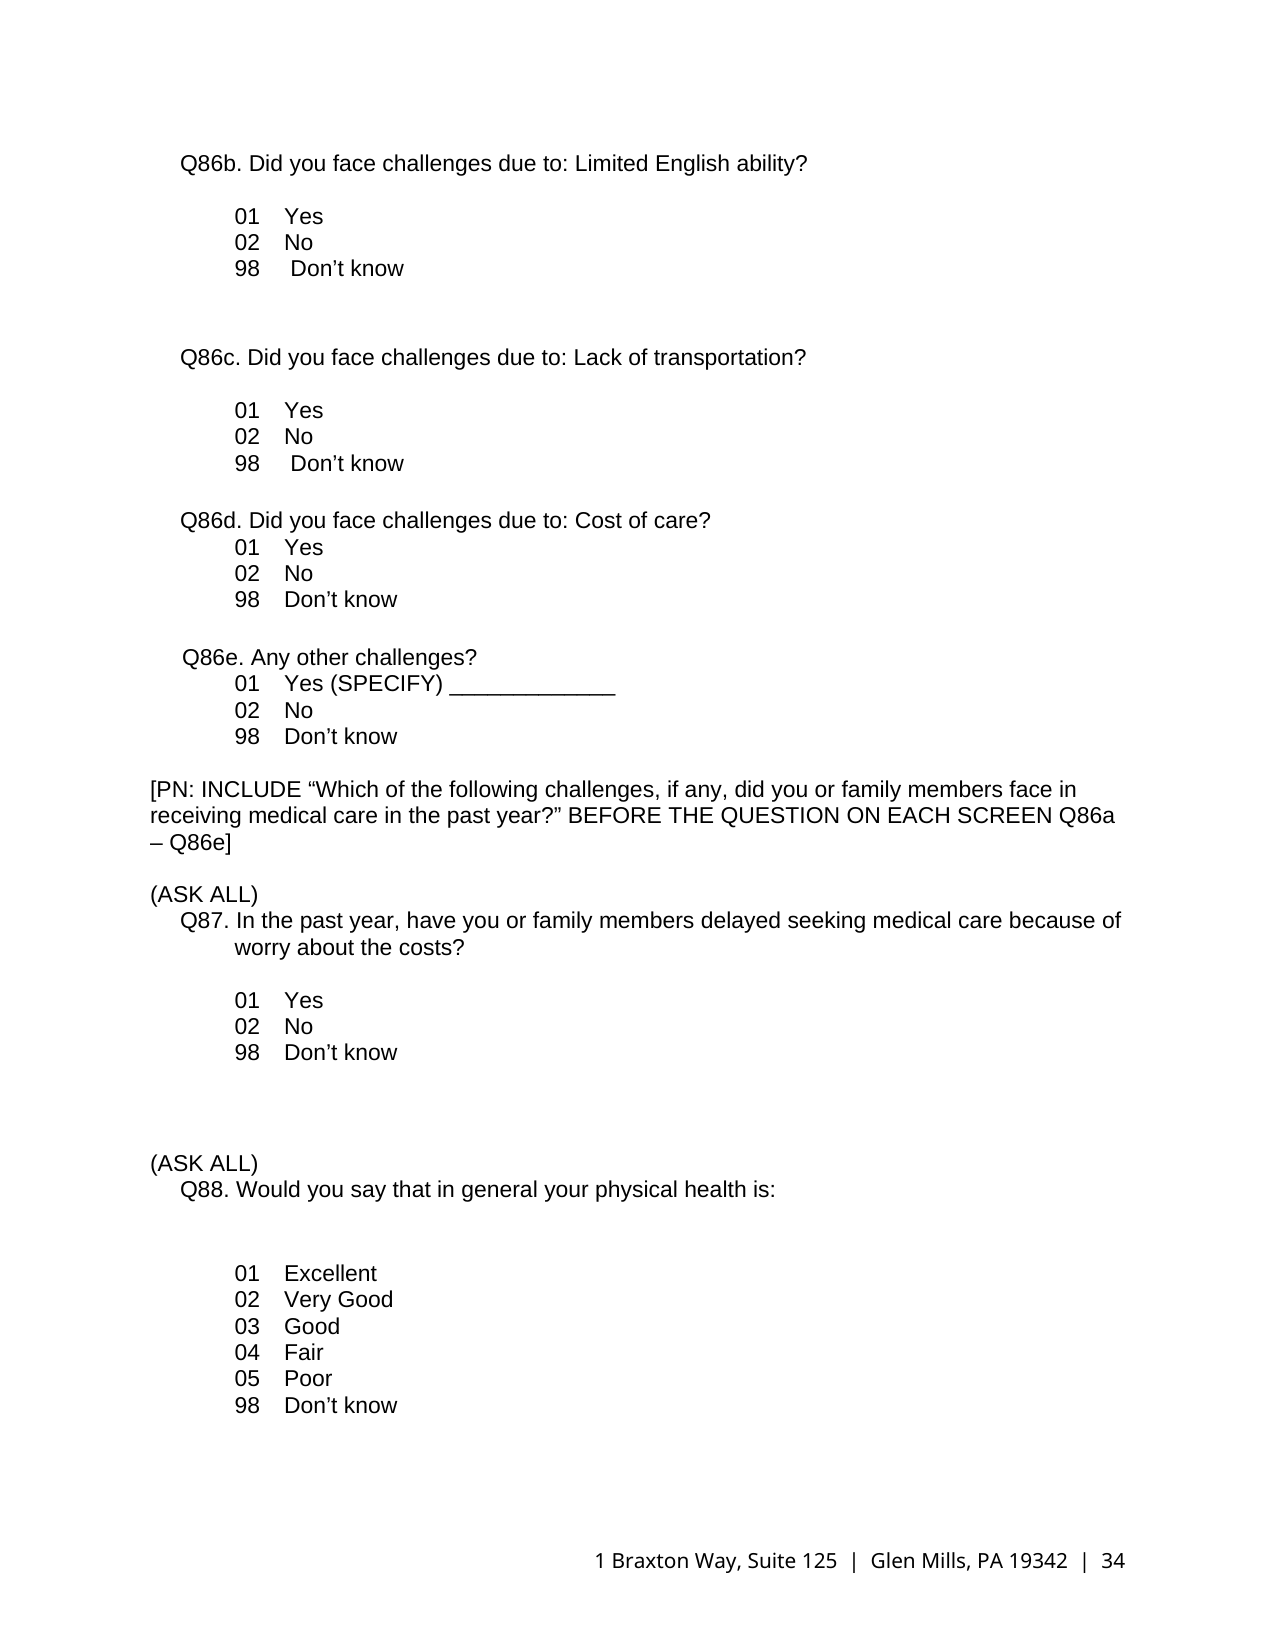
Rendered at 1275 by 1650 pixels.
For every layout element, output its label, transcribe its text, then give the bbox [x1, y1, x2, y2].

text 01 Yes (SPECIFY) _____________ [150, 670, 1125, 697]
text Q86c. Did you face challenges due to: Lack of transportation? [150, 344, 1125, 371]
text 04 Fair [150, 1339, 1125, 1365]
text Q86e. Any other challenges? [150, 644, 1125, 670]
text 02 No [150, 1013, 1125, 1039]
text 03 Good [150, 1313, 1125, 1339]
text 98 Don’t know [150, 586, 1125, 613]
text Q88. Would you say that in general your physical health is: [150, 1176, 1125, 1202]
text 05 Poor [150, 1365, 1125, 1392]
text 01 Yes [150, 203, 1125, 229]
text 98 Don’t know [150, 450, 1125, 476]
text 01 Excellent [150, 1260, 1125, 1286]
text 01 Yes [150, 987, 1125, 1013]
text 02 No [150, 697, 1125, 723]
text 02 Very Good [150, 1286, 1125, 1313]
text 98 Don’t know [150, 1392, 1125, 1418]
text 98 Don’t know [150, 723, 1125, 749]
text 02 No [150, 560, 1125, 586]
text 98 Don’t know [150, 1039, 1125, 1066]
text Q86d. Did you face challenges due to: Cost of care? [150, 507, 1125, 534]
text Q86b. Did you face challenges due to: Limited English ability? [150, 150, 1125, 176]
text Q87. In the past year, have you or family members delayed seeking medical care because of worry about the costs? [150, 907, 1125, 960]
text 02 No [150, 423, 1125, 450]
text 98 Don’t know [150, 255, 1125, 282]
text 01 Yes [150, 534, 1125, 560]
text 02 No [150, 229, 1125, 255]
text (ASK ALL) [150, 1149, 1125, 1176]
text [PN: INCLUDE “Which of the following challenges, if any, did you or family members face in receiving medical care in the past year?” BEFORE THE QUESTION ON EACH SCREEN Q86a – Q86e] [150, 776, 1125, 855]
text (ASK ALL) [150, 881, 1125, 907]
text 01 Yes [150, 397, 1125, 423]
